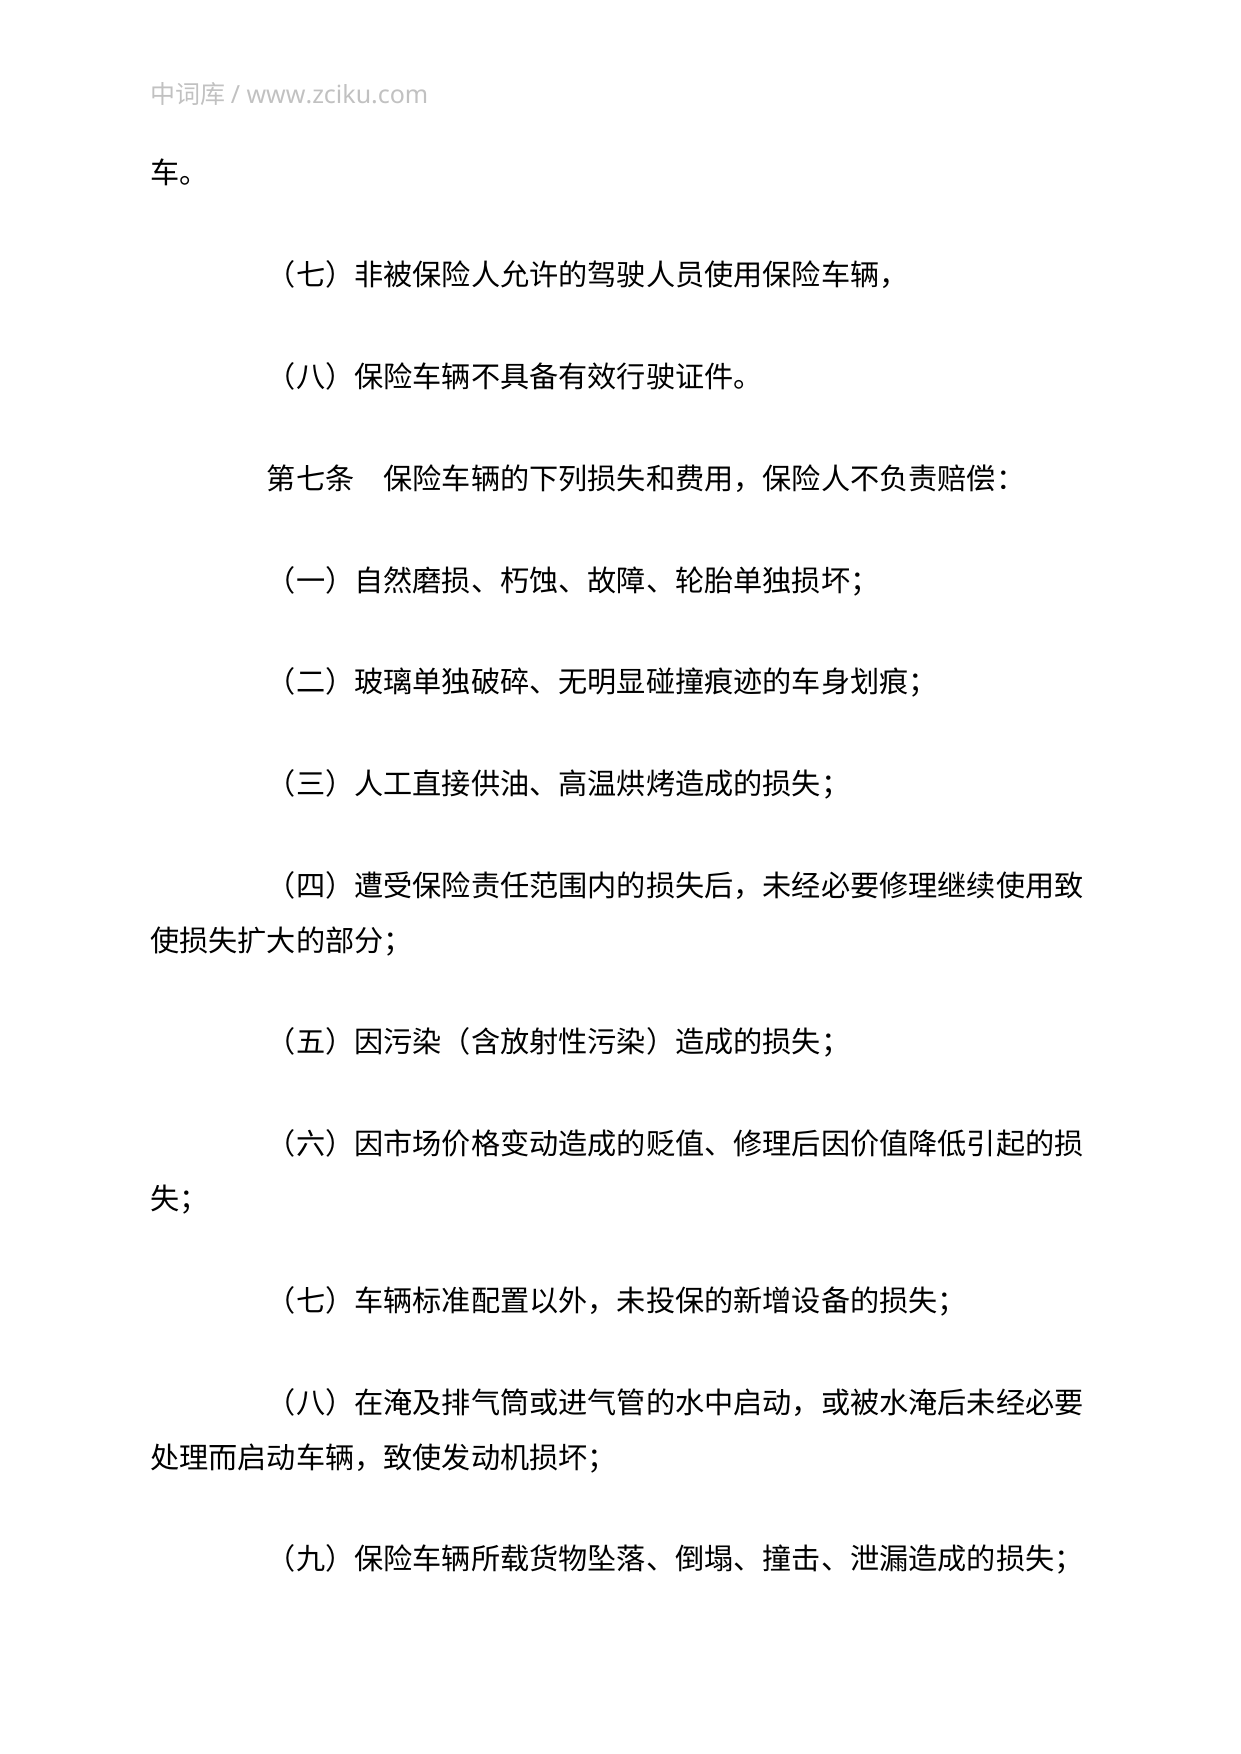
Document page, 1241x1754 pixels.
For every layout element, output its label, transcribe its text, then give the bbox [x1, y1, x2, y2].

text （七）非被保险人允许的驾驶人员使用保险车辆， [150, 252, 1090, 294]
text （六）因市场价格变动造成的贬值、修理后因价值降低引起的损失； [150, 1121, 1090, 1218]
text （八）在淹及排气筒或进气管的水中启动，或被水淹后未经必要处理而启动车辆，致使发动机损坏； [150, 1379, 1090, 1476]
text （七）车辆标准配置以外，未投保的新增设备的损失； [150, 1277, 1090, 1320]
text （五）因污染（含放射性污染）造成的损失； [150, 1019, 1090, 1061]
text 第七条 保险车辆的下列损失和费用，保险人不负责赔偿： [150, 455, 1090, 498]
text （九）保险车辆所载货物坠落、倒塌、撞击、泄漏造成的损失； [150, 1536, 1090, 1578]
text （四）遭受保险责任范围内的损失后，未经必要修理继续使用致使损失扩大的部分； [150, 862, 1090, 959]
text （三）人工直接供油、高温烘烤造成的损失； [150, 761, 1090, 803]
text （二）玻璃单独破碎、无明显碰撞痕迹的车身划痕； [150, 659, 1090, 701]
text （八）保险车辆不具备有效行驶证件。 [150, 353, 1090, 396]
text （一）自然磨损、朽蚀、故障、轮胎单独损坏； [150, 557, 1090, 599]
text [150, 150, 1090, 192]
